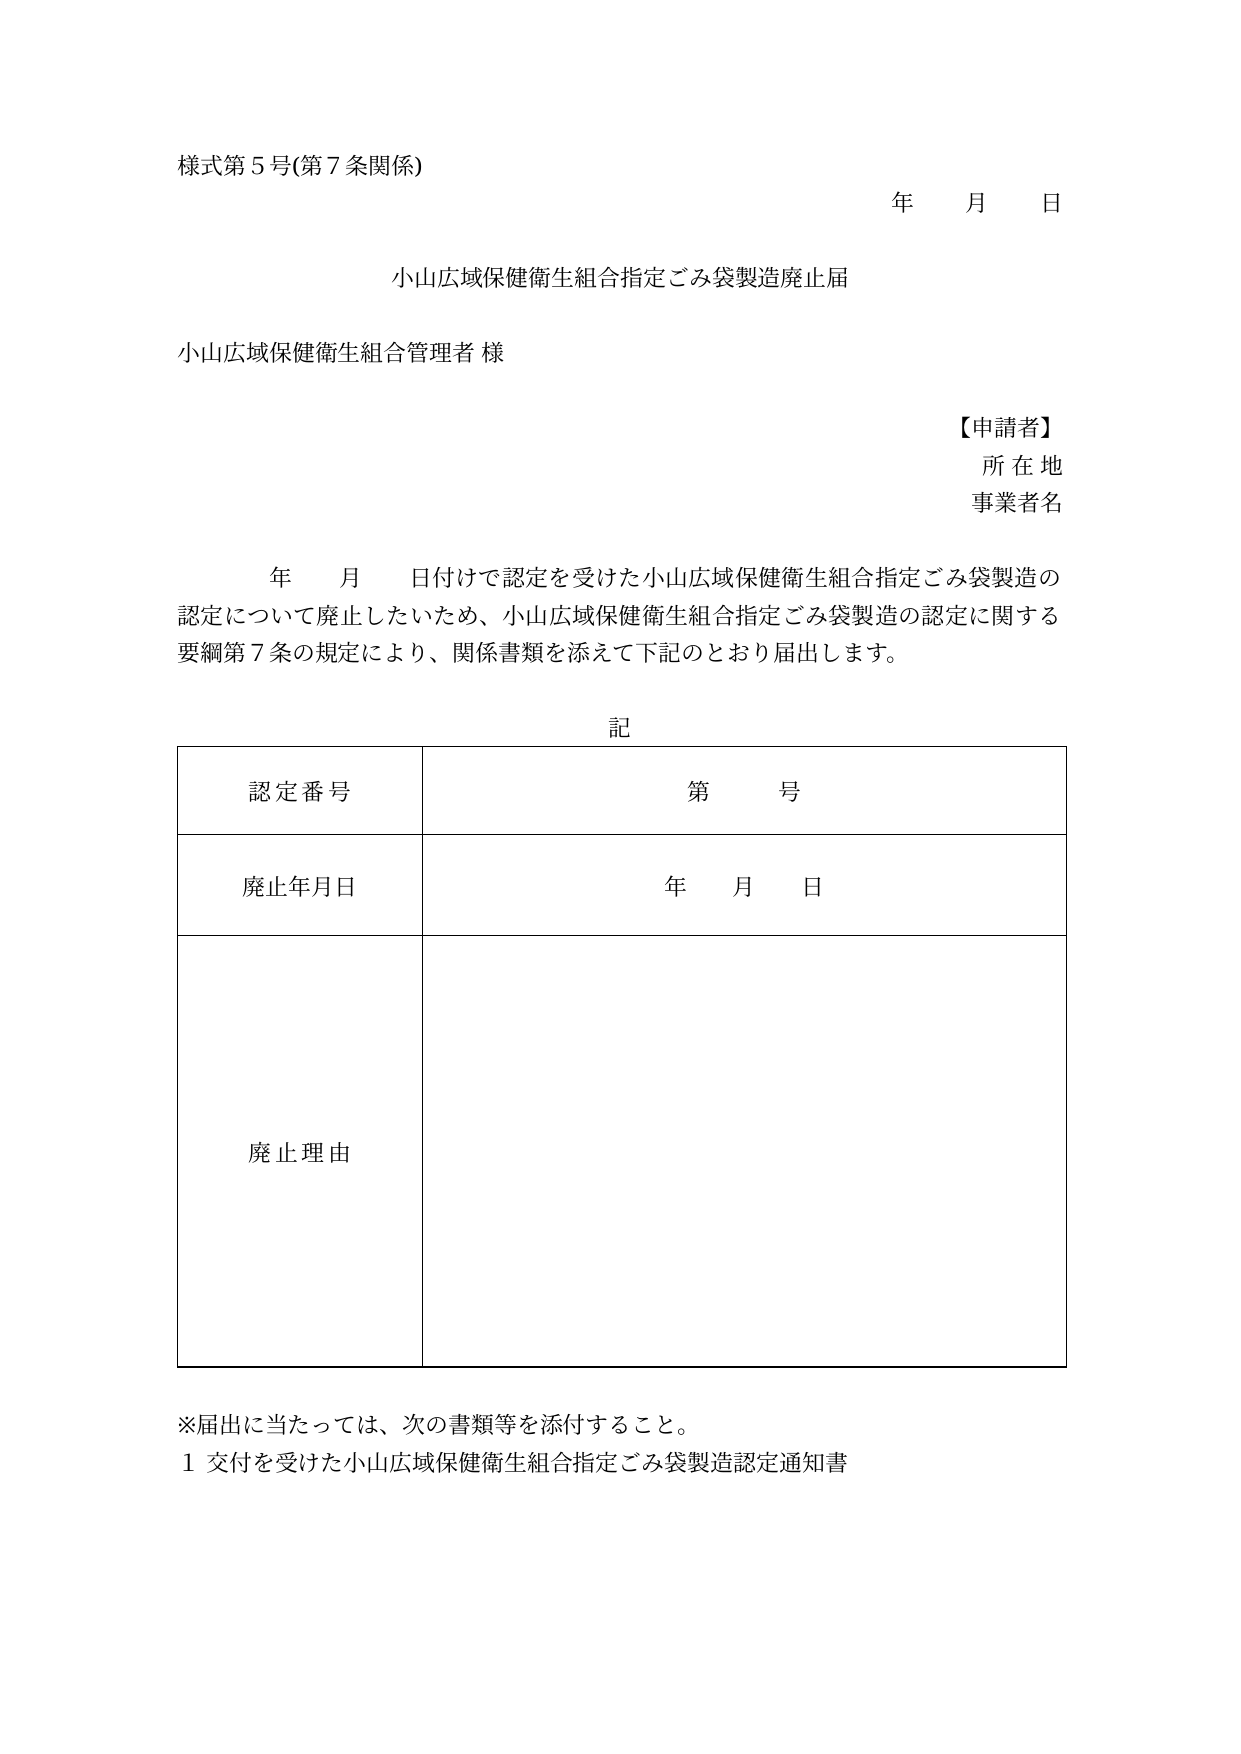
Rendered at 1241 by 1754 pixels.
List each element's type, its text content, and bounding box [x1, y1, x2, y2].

subtitle 記 [177, 708, 1063, 746]
table_cell 廃止理由 [178, 936, 422, 1366]
table_header 第 号 [423, 747, 1066, 834]
text １ 交付を受けた小山広域保健衛生組合指定ごみ袋製造認定通知書 [177, 1442, 1063, 1480]
text 年 月 日付けで認定を受けた小山広域保健衛生組合指定ごみ袋製造の認定について廃止したいため、小山広域保健衛生組合指定ごみ袋製造の認定に関する要綱第７条の規定により、関係書類を添えて下記のとおり届出します。 [177, 558, 1063, 671]
table_cell 廃止年月日 [178, 835, 422, 935]
text 【申請者】 [177, 408, 1063, 446]
text 様式第５号(第７条関係) [177, 146, 1063, 183]
table_cell [423, 936, 1066, 1366]
text 小山広域保健衛生組合管理者 様 [177, 333, 1063, 371]
text 所 在 地 [177, 446, 1063, 483]
text ※届出に当たっては、次の書類等を添付すること。 [177, 1405, 1063, 1442]
table_header 認定番号 [178, 747, 422, 834]
table_cell 年 月 日 [423, 835, 1066, 935]
text 小山広域保健衛生組合指定ごみ袋製造廃止届 [177, 258, 1063, 296]
text 事業者名 [177, 483, 1063, 521]
text 年 月 日 [177, 183, 1063, 221]
